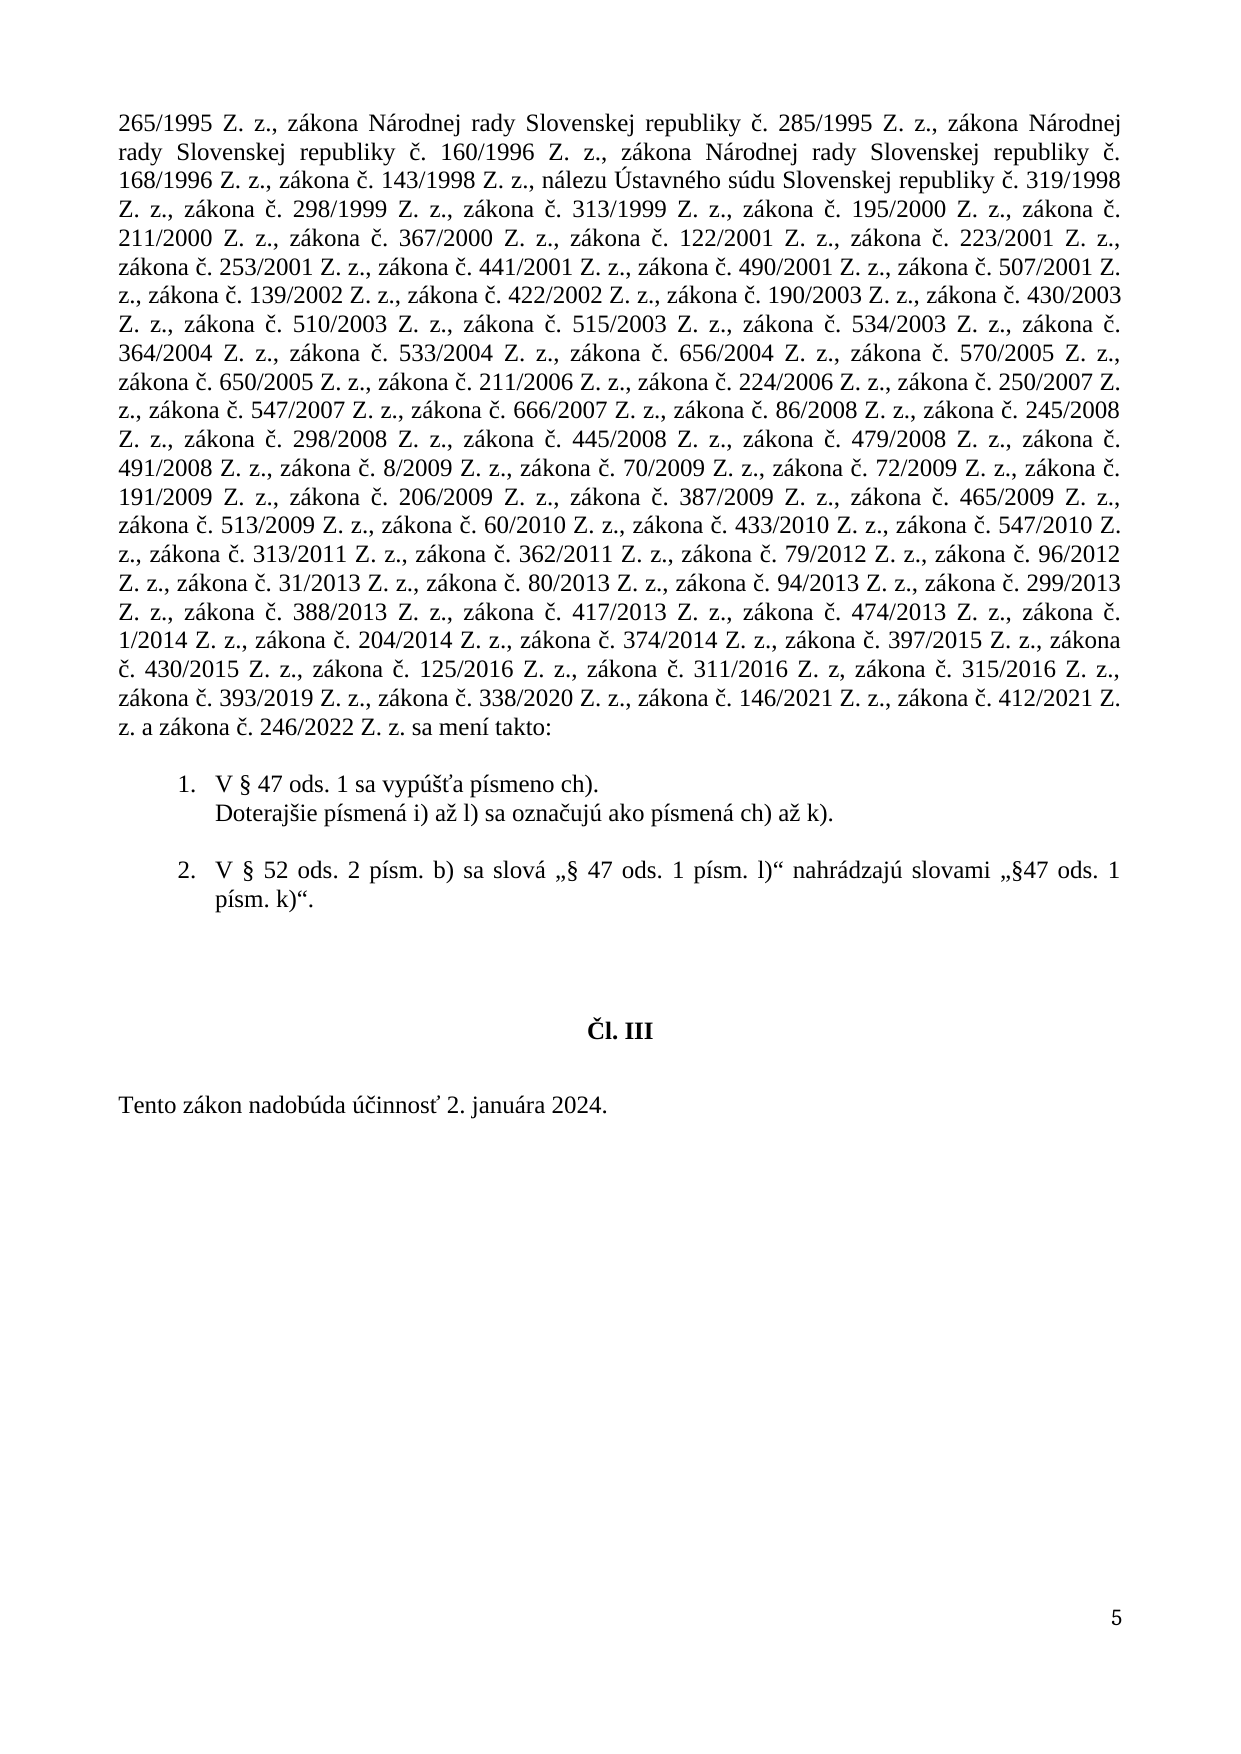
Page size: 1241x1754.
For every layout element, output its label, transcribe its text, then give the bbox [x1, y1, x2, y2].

list Doterajšie písmená i) až l) sa označujú ako písmená ch) až k). [215, 798, 1122, 827]
list V § 47 ods. 1 sa vypúšťa písmeno ch). [177, 769, 1122, 798]
text Tento zákon nadobúda účinnosť 2. januára 2024. [118, 1090, 1122, 1119]
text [118, 108, 1122, 740]
text Čl. III [118, 1016, 1122, 1044]
list V § 52 ods. 2 písm. b) sa slová „§ 47 ods. 1 písm. l)“ nahrádzajú slovami „§47 ods. 1 písm. k)“. [177, 855, 1122, 913]
